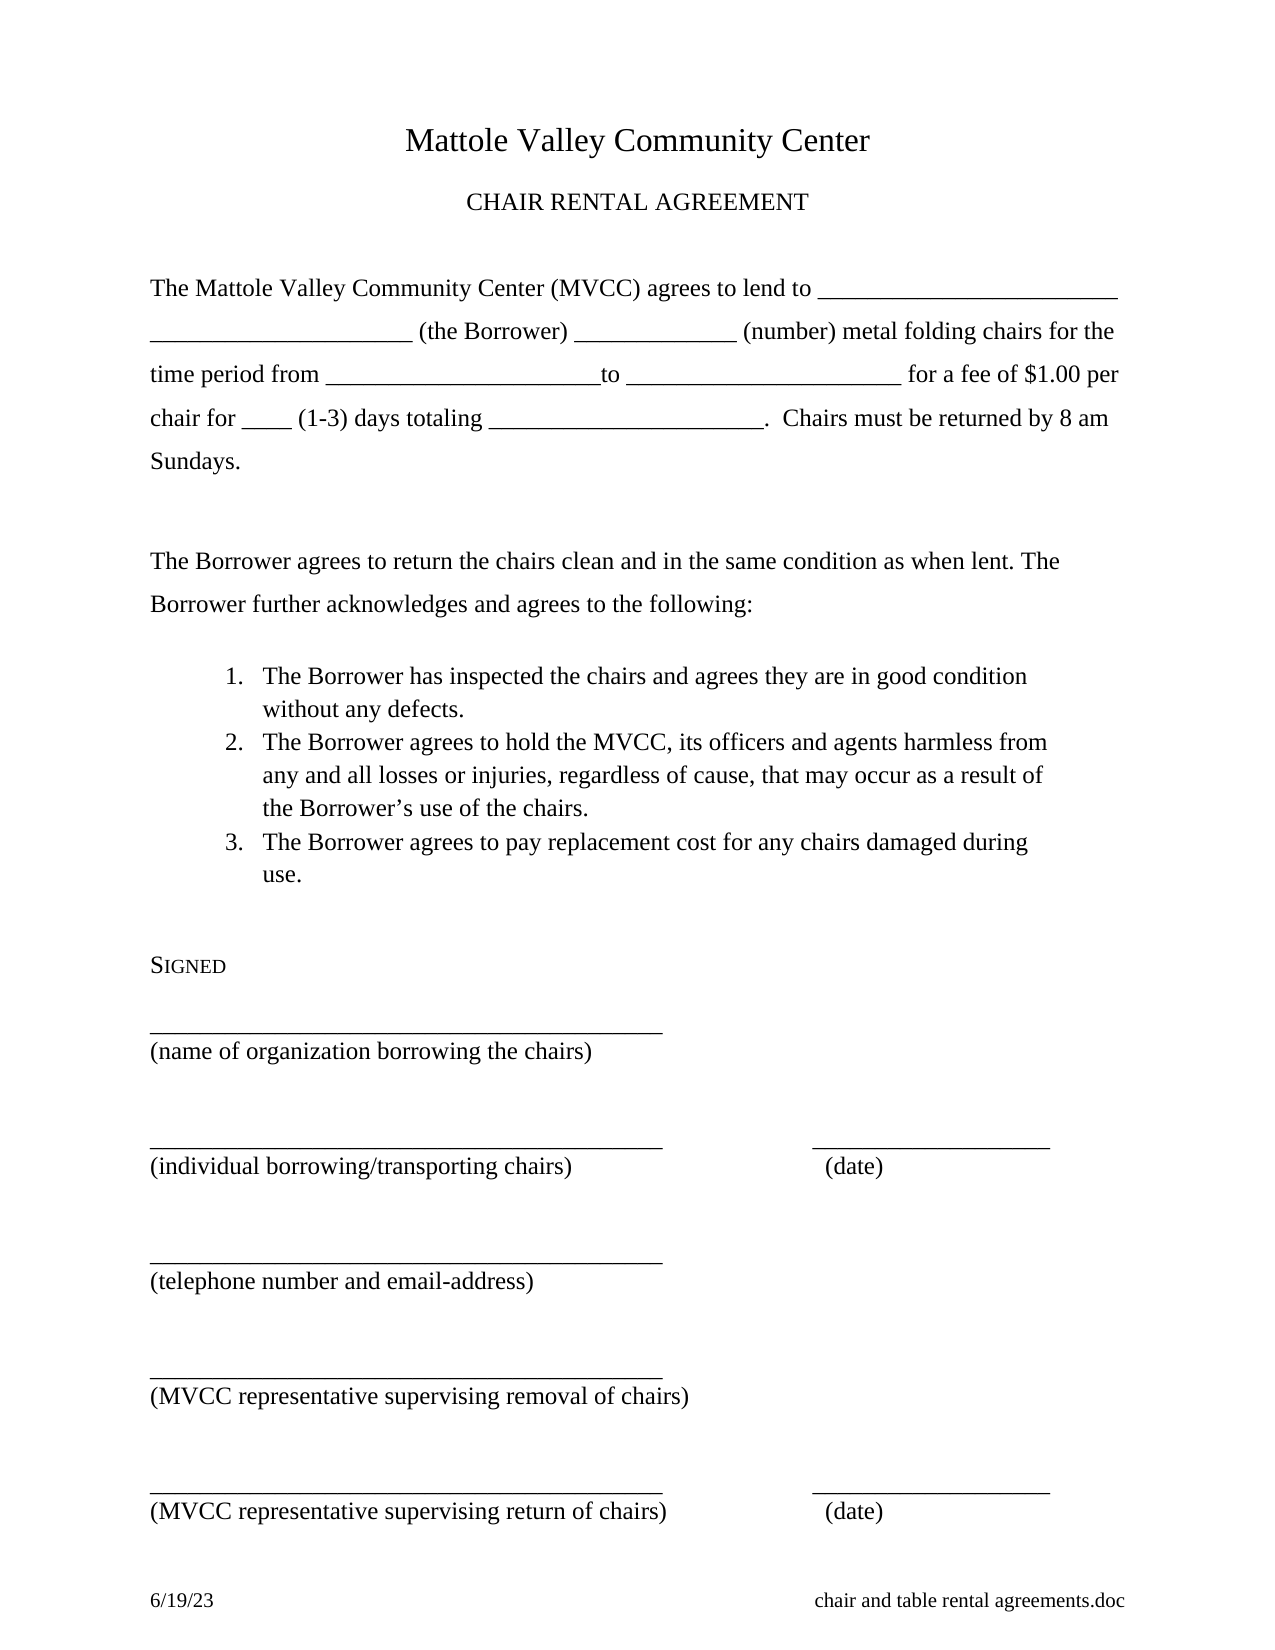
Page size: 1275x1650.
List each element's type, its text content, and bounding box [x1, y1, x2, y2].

text Signed [150, 950, 1050, 979]
list The Borrower agrees to hold the MVCC, its officers and agents harmless from any and all losses or injuries, regardless of cause, that may occur as a result of the Borrower’s use of the chairs. [225, 727, 1050, 822]
list The Borrower has inspected the chairs and agrees they are in good condition without any defects. [225, 661, 1050, 723]
text _________________________________________ [150, 1008, 1050, 1036]
text _________________________________________ [150, 1238, 1050, 1266]
text (individual borrowing/transporting chairs) (date) [150, 1151, 1050, 1180]
text (MVCC representative supervising return of chairs) (date) [150, 1496, 1050, 1525]
text The Borrower agrees to return the chairs clean and in the same condition as when lent. The Borrower further acknowledges and agrees to the following: [150, 546, 1125, 618]
text _________________________________________ ___________________ [150, 1468, 1050, 1496]
text _________________________________________ ___________________ [150, 1123, 1050, 1151]
text (name of organization borrowing the chairs) [150, 1036, 1050, 1065]
text _________________________________________ [150, 1353, 1050, 1381]
text (telephone number and email-address) [150, 1266, 1050, 1295]
text Chair rental agreement [150, 187, 1125, 216]
text (MVCC representative supervising removal of chairs) [150, 1381, 1050, 1410]
text Mattole Valley Community Center [150, 120, 1125, 158]
text _____________________ (the Borrower) _____________ (number) metal folding chairs for the time period from ______________________to ______________________ for a fee of $1.00 per chair for ____ (1-3) days totaling ______________________. Chairs must be returned by 8 am Sundays. [150, 316, 1125, 474]
text The Mattole Valley Community Center (MVCC) agrees to lend to ________________________ [150, 273, 1125, 302]
list The Borrower agrees to pay replacement cost for any chairs damaged during use. [225, 827, 1050, 888]
